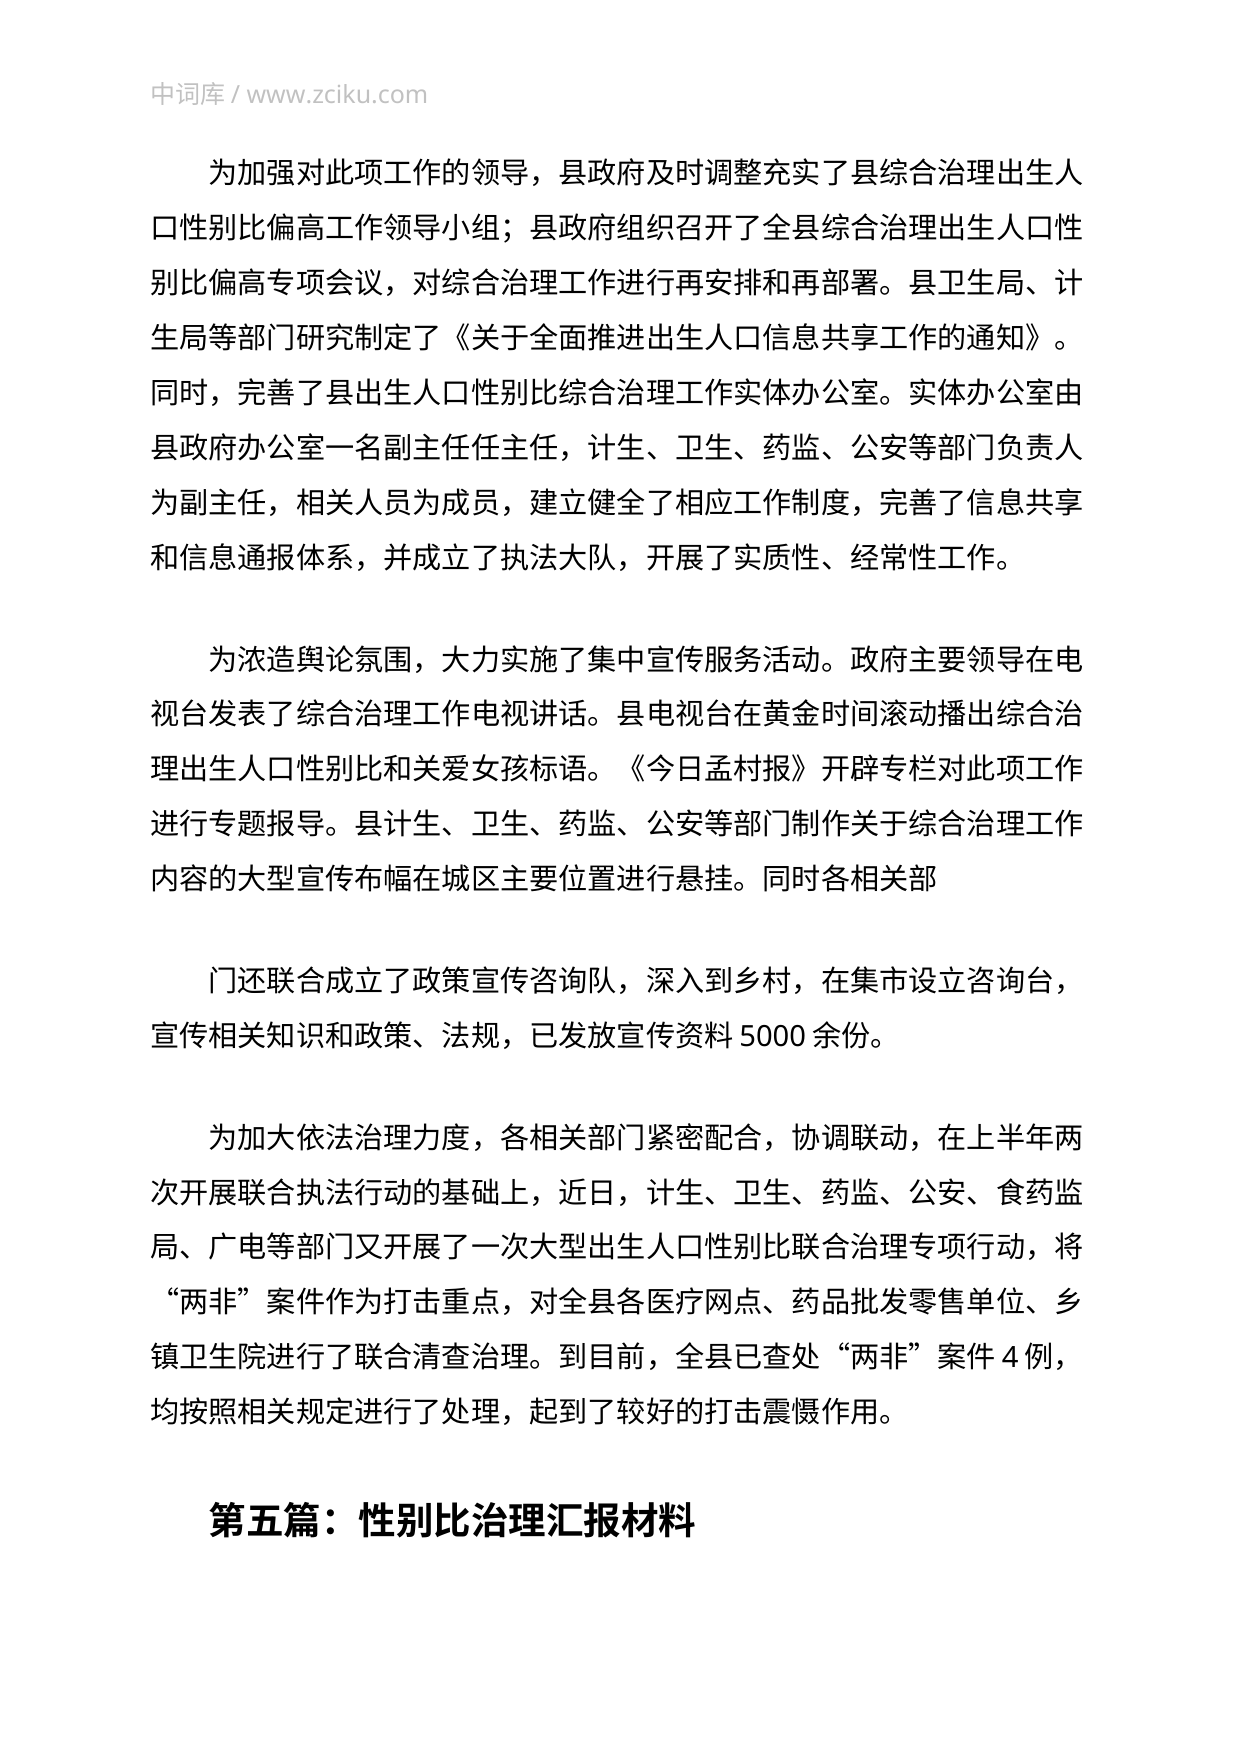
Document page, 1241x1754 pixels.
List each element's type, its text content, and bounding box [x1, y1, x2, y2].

text 为加大依法治理力度，各相关部门紧密配合，协调联动，在上半年两次开展联合执法行动的基础上，近日，计生、卫生、药监、公安、食药监局、广电等部门又开展了一次大型出生人口性别比联合治理专项行动，将“两非”案件作为打击重点，对全县各医疗网点、药品批发零售单位、乡镇卫生院进行了联合清查治理。到目前，全县已查处“两非”案件4例，均按照相关规定进行了处理，起到了较好的打击震慑作用。 [150, 1114, 1090, 1431]
text 为加强对此项工作的领导，县政府及时调整充实了县综合治理出生人口性别比偏高工作领导小组；县政府组织召开了全县综合治理出生人口性别比偏高专项会议，对综合治理工作进行再安排和再部署。县卫生局、计生局等部门研究制定了《关于全面推进出生人口信息共享工作的通知》。同时，完善了县出生人口性别比综合治理工作实体办公室。实体办公室由县政府办公室一名副主任任主任，计生、卫生、药监、公安等部门负责人为副主任，相关人员为成员，建立健全了相应工作制度，完善了信息共享和信息通报体系，并成立了执法大队，开展了实质性、经常性工作。 [150, 150, 1090, 577]
text 为浓造舆论氛围，大力实施了集中宣传服务活动。政府主要领导在电视台发表了综合治理工作电视讲话。县电视台在黄金时间滚动播出综合治理出生人口性别比和关爱女孩标语。《今日孟村报》开辟专栏对此项工作进行专题报导。县计生、卫生、药监、公安等部门制作关于综合治理工作内容的大型宣传布幅在城区主要位置进行悬挂。同时各相关部 [150, 636, 1090, 898]
text 门还联合成立了政策宣传咨询队，深入到乡村，在集市设立咨询台，宣传相关知识和政策、法规，已发放宣传资料5000余份。 [150, 957, 1090, 1055]
text 第五篇：性别比治理汇报材料 [150, 1491, 1090, 1545]
